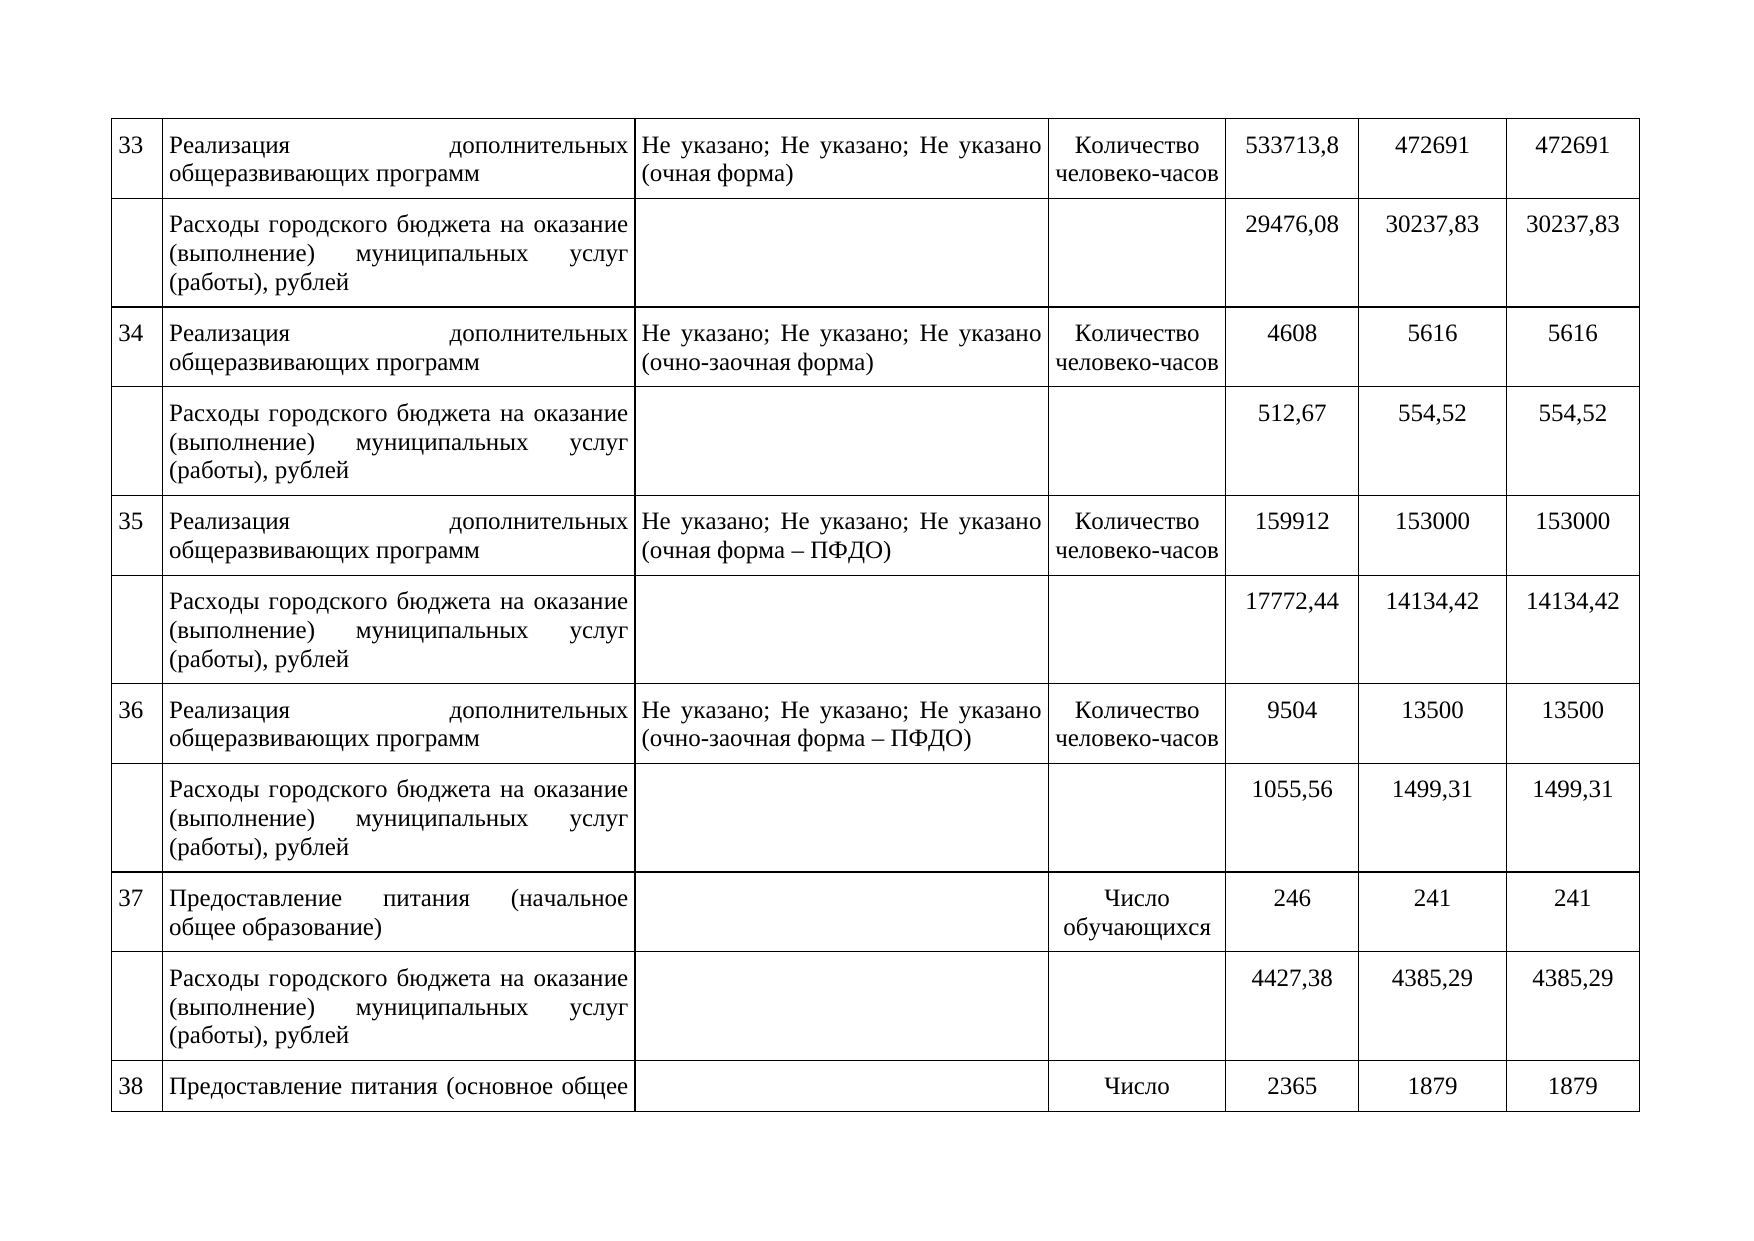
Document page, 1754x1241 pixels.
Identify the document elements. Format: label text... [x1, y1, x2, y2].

table_cell 9504 [1226, 684, 1358, 763]
table_cell 241 [1507, 873, 1639, 951]
table_cell 13500 [1359, 684, 1506, 763]
table_cell 533713,8 [1226, 119, 1358, 198]
table_cell 1879 [1507, 1061, 1639, 1111]
table_cell 159912 [1226, 496, 1358, 574]
table_cell Реализация дополнительных общеразвивающих программ [163, 308, 634, 386]
table_cell [636, 199, 1048, 306]
table_cell [636, 873, 1048, 951]
table_cell 38 [112, 1061, 162, 1111]
table_cell [1049, 952, 1225, 1060]
table_cell [112, 387, 162, 495]
table_cell Количество человеко-часов [1049, 308, 1225, 386]
table_cell 2365 [1226, 1061, 1358, 1111]
table_cell 472691 [1507, 119, 1639, 198]
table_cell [163, 952, 634, 1060]
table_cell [163, 199, 634, 306]
table_cell [1049, 199, 1225, 306]
table_cell 1499,31 [1359, 764, 1506, 871]
table_cell 241 [1359, 873, 1506, 951]
table_cell 1499,31 [1507, 764, 1639, 871]
table_cell 17772,44 [1226, 576, 1358, 683]
table_cell 1055,56 [1226, 764, 1358, 871]
table_cell Реализация дополнительных общеразвивающих программ [163, 496, 634, 574]
table_cell 13500 [1507, 684, 1639, 763]
table_cell [636, 576, 1048, 683]
table_cell 5616 [1507, 308, 1639, 386]
table_cell [112, 764, 162, 871]
table_cell 4385,29 [1359, 952, 1506, 1060]
table_cell 153000 [1359, 496, 1506, 574]
table_cell 4608 [1226, 308, 1358, 386]
table_cell Количество человеко-часов [1049, 684, 1225, 763]
table_cell Не указано; Не указано; Не указано (очная форма) [636, 119, 1048, 198]
table_cell Число обучающихся [1049, 873, 1225, 951]
table_cell 5616 [1359, 308, 1506, 386]
table_cell Количество человеко-часов [1049, 496, 1225, 574]
table_cell Расходы городского бюджета на оказание (выполнение) муниципальных услуг (работы), рублей [163, 576, 634, 683]
table_cell 29476,08 [1226, 199, 1358, 306]
table_cell 14134,42 [1359, 576, 1506, 683]
table_cell 246 [1226, 873, 1358, 951]
table_cell [636, 387, 1048, 495]
table_cell Предоставление питания (начальное общее образование) [163, 873, 634, 951]
table_cell [112, 576, 162, 683]
table_cell 35 [112, 496, 162, 574]
table_cell Не указано; Не указано; Не указано (очная форма – ПФДО) [636, 496, 1048, 574]
table_cell Не указано; Не указано; Не указано (очно-заочная форма – ПФДО) [636, 684, 1048, 763]
table_cell Расходы городского бюджета на оказание (выполнение) муниципальных услуг (работы), рублей [163, 387, 634, 495]
table_cell [636, 1061, 1048, 1111]
table_cell 1879 [1359, 1061, 1506, 1111]
table_cell Реализация дополнительных общеразвивающих программ [163, 684, 634, 763]
table_cell 4427,38 [1226, 952, 1358, 1060]
table_cell 554,52 [1359, 387, 1506, 495]
table_cell [1049, 576, 1225, 683]
table_cell 30237,83 [1507, 199, 1639, 306]
table_cell 34 [112, 308, 162, 386]
table_cell 554,52 [1507, 387, 1639, 495]
table_cell [636, 952, 1048, 1060]
table_cell [112, 199, 162, 306]
table_cell Не указано; Не указано; Не указано (очно-заочная форма) [636, 308, 1048, 386]
table_cell Количество человеко-часов [1049, 119, 1225, 198]
table_cell 14134,42 [1507, 576, 1639, 683]
table_cell 512,67 [1226, 387, 1358, 495]
table_cell [112, 952, 162, 1060]
table_cell 153000 [1507, 496, 1639, 574]
table_cell 4385,29 [1507, 952, 1639, 1060]
table_cell 472691 [1359, 119, 1506, 198]
table_cell 30237,83 [1359, 199, 1506, 306]
table_cell [1049, 764, 1225, 871]
table_cell [636, 764, 1048, 871]
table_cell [163, 1061, 634, 1111]
table_cell Реализация дополнительных общеразвивающих программ [163, 119, 634, 198]
table_cell [1049, 387, 1225, 495]
table_cell 37 [112, 873, 162, 951]
table_cell Расходы городского бюджета на оказание (выполнение) муниципальных услуг (работы), рублей [163, 764, 634, 871]
table_cell 33 [112, 119, 162, 198]
table_cell 36 [112, 684, 162, 763]
table_cell Число обучающихся [1049, 1061, 1225, 1111]
